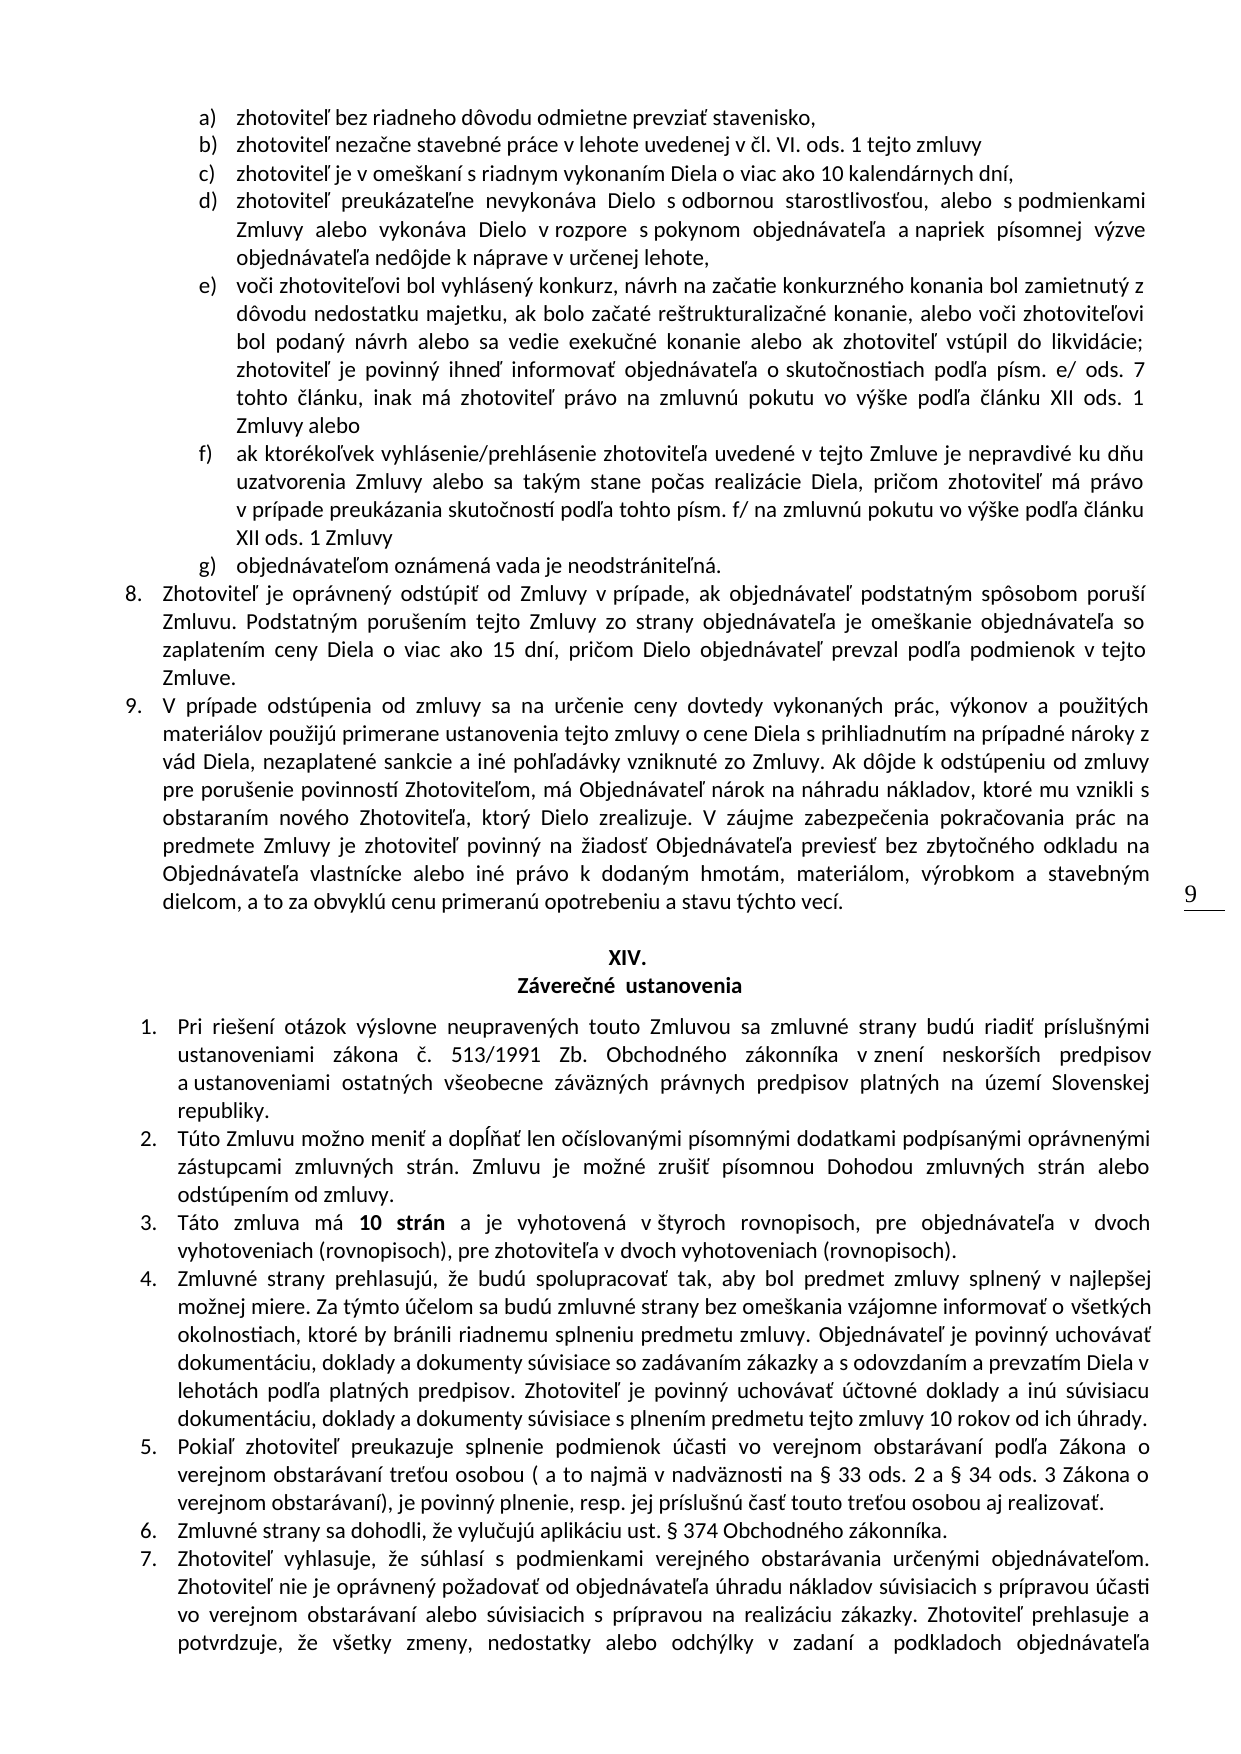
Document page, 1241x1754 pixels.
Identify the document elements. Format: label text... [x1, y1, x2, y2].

text XIV. [118, 943, 1137, 971]
list Táto zmluva má 10 strán a je vyhotovená v štyroch rovnopisoch, pre objednávateľa v dvoch vyhotoveniach (rovnopisoch), pre zhotoviteľa v dvoch vyhotoveniach (rovnopisoch). [140, 1208, 1152, 1264]
list voči zhotoviteľovi bol vyhlásený konkurz, návrh na začatie konkurzného konania bol zamietnutý z dôvodu nedostatku majetku, ak bolo začaté reštrukturalizačné konanie, alebo voči zhotoviteľovi bol podaný návrh alebo sa vedie exekučné konanie alebo ak zhotoviteľ vstúpil do likvidácie; zhotoviteľ je povinný ihneď informovať objednávateľa o skutočnostiach podľa písm. e/ ods. 7 tohto článku, inak má zhotoviteľ právo na zmluvnú pokutu vo výške podľa článku XII ods. 1 Zmluvy alebo [199, 271, 1146, 439]
list Zhotoviteľ je oprávnený odstúpiť od Zmluvy v prípade, ak objednávateľ podstatným spôsobom poruší Zmluvu. Podstatným porušením tejto Zmluvy zo strany objednávateľa je omeškanie objednávateľa so zaplatením ceny Diela o viac ako 15 dní, pričom Dielo objednávateľ prevzal podľa podmienok v tejto Zmluve. [125, 579, 1146, 691]
list Pokiaľ zhotoviteľ preukazuje splnenie podmienok účasti vo verejnom obstarávaní podľa Zákona o verejnom obstarávaní treťou osobou ( a to najmä v nadväznosti na § 33 ods. 2 a § 34 ods. 3 Zákona o verejnom obstarávaní), je povinný plnenie, resp. jej príslušnú časť touto treťou osobou aj realizovať. [140, 1432, 1152, 1516]
list V prípade odstúpenia od zmluvy sa na určenie ceny dovtedy vykonaných prác, výkonov a použitých materiálov použijú primerane ustanovenia tejto zmluvy o cene Diela s prihliadnutím na prípadné nároky z vád Diela, nezaplatené sankcie a iné pohľadávky vzniknuté zo Zmluvy. Ak dôjde k odstúpeniu od zmluvy pre porušenie povinností Zhotoviteľom, má Objednávateľ nárok na náhradu nákladov, ktoré mu vznikli s obstaraním nového Zhotoviteľa, ktorý Dielo zrealizuje. V záujme zabezpečenia pokračovania prác na predmete Zmluvy je zhotoviteľ povinný na žiadosť Objednávateľa previesť bez zbytočného odkladu na Objednávateľa vlastnícke alebo iné právo k dodaným hmotám, materiálom, výrobkom a stavebným dielcom, a to za obvyklú cenu primeranú opotrebeniu a stavu týchto vecí. [125, 691, 1152, 915]
list zhotoviteľ preukázateľne nevykonáva Dielo s odbornou starostlivosťou, alebo s podmienkami Zmluvy alebo vykonáva Dielo v rozpore s pokynom objednávateľa a napriek písomnej výzve objednávateľa nedôjde k náprave v určenej lehote, [199, 187, 1146, 271]
list zhotoviteľ nezačne stavebné práce v lehote uvedenej v čl. VI. ods. 1 tejto zmluvy [199, 131, 1146, 159]
list objednávateľom oznámená vada je neodstrániteľná. [199, 551, 1146, 579]
list Túto Zmluvu možno meniť a dopĺňať len očíslovanými písomnými dodatkami podpísanými oprávnenými zástupcami zmluvných strán. Zmluvu je možné zrušiť písomnou Dohodou zmluvných strán alebo odstúpením od zmluvy. [140, 1124, 1152, 1208]
list zhotoviteľ je v omeškaní s riadnym vykonaním Diela o viac ako 10 kalendárnych dní, [199, 159, 1146, 187]
list ak ktorékoľvek vyhlásenie/prehlásenie zhotoviteľa uvedené v tejto Zmluve je nepravdivé ku dňu uzatvorenia Zmluvy alebo sa takým stane počas realizácie Diela, pričom zhotoviteľ má právo v prípade preukázania skutočností podľa tohto písm. f/ na zmluvnú pokutu vo výške podľa článku XII ods. 1 Zmluvy [199, 439, 1146, 551]
text Záverečné ustanovenia [118, 971, 1137, 999]
list zhotoviteľ bez riadneho dôvodu odmietne prevziať stavenisko, [199, 103, 1146, 131]
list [140, 1544, 1152, 1656]
list Pri riešení otázok výslovne neupravených touto Zmluvou sa zmluvné strany budú riadiť príslušnými ustanoveniami zákona č. 513/1991 Zb. Obchodného zákonníka v znení neskorších predpisov a ustanoveniami ostatných všeobecne záväzných právnych predpisov platných na území Slovenskej republiky. [140, 1012, 1152, 1124]
list Zmluvné strany sa dohodli, že vylučujú aplikáciu ust. § 374 Obchodného zákonníka. [140, 1516, 1152, 1544]
list Zmluvné strany prehlasujú, že budú spolupracovať tak, aby bol predmet zmluvy splnený v najlepšej možnej miere. Za týmto účelom sa budú zmluvné strany bez omeškania vzájomne informovať o všetkých okolnostiach, ktoré by bránili riadnemu splneniu predmetu zmluvy. Objednávateľ je povinný uchovávať dokumentáciu, doklady a dokumenty súvisiace so zadávaním zákazky a s odovzdaním a prevzatím Diela v lehotách podľa platných predpisov. Zhotoviteľ je povinný uchovávať účtovné doklady a inú súvisiacu dokumentáciu, doklady a dokumenty súvisiace s plnením predmetu tejto zmluvy 10 rokov od ich úhrady. [140, 1264, 1152, 1432]
